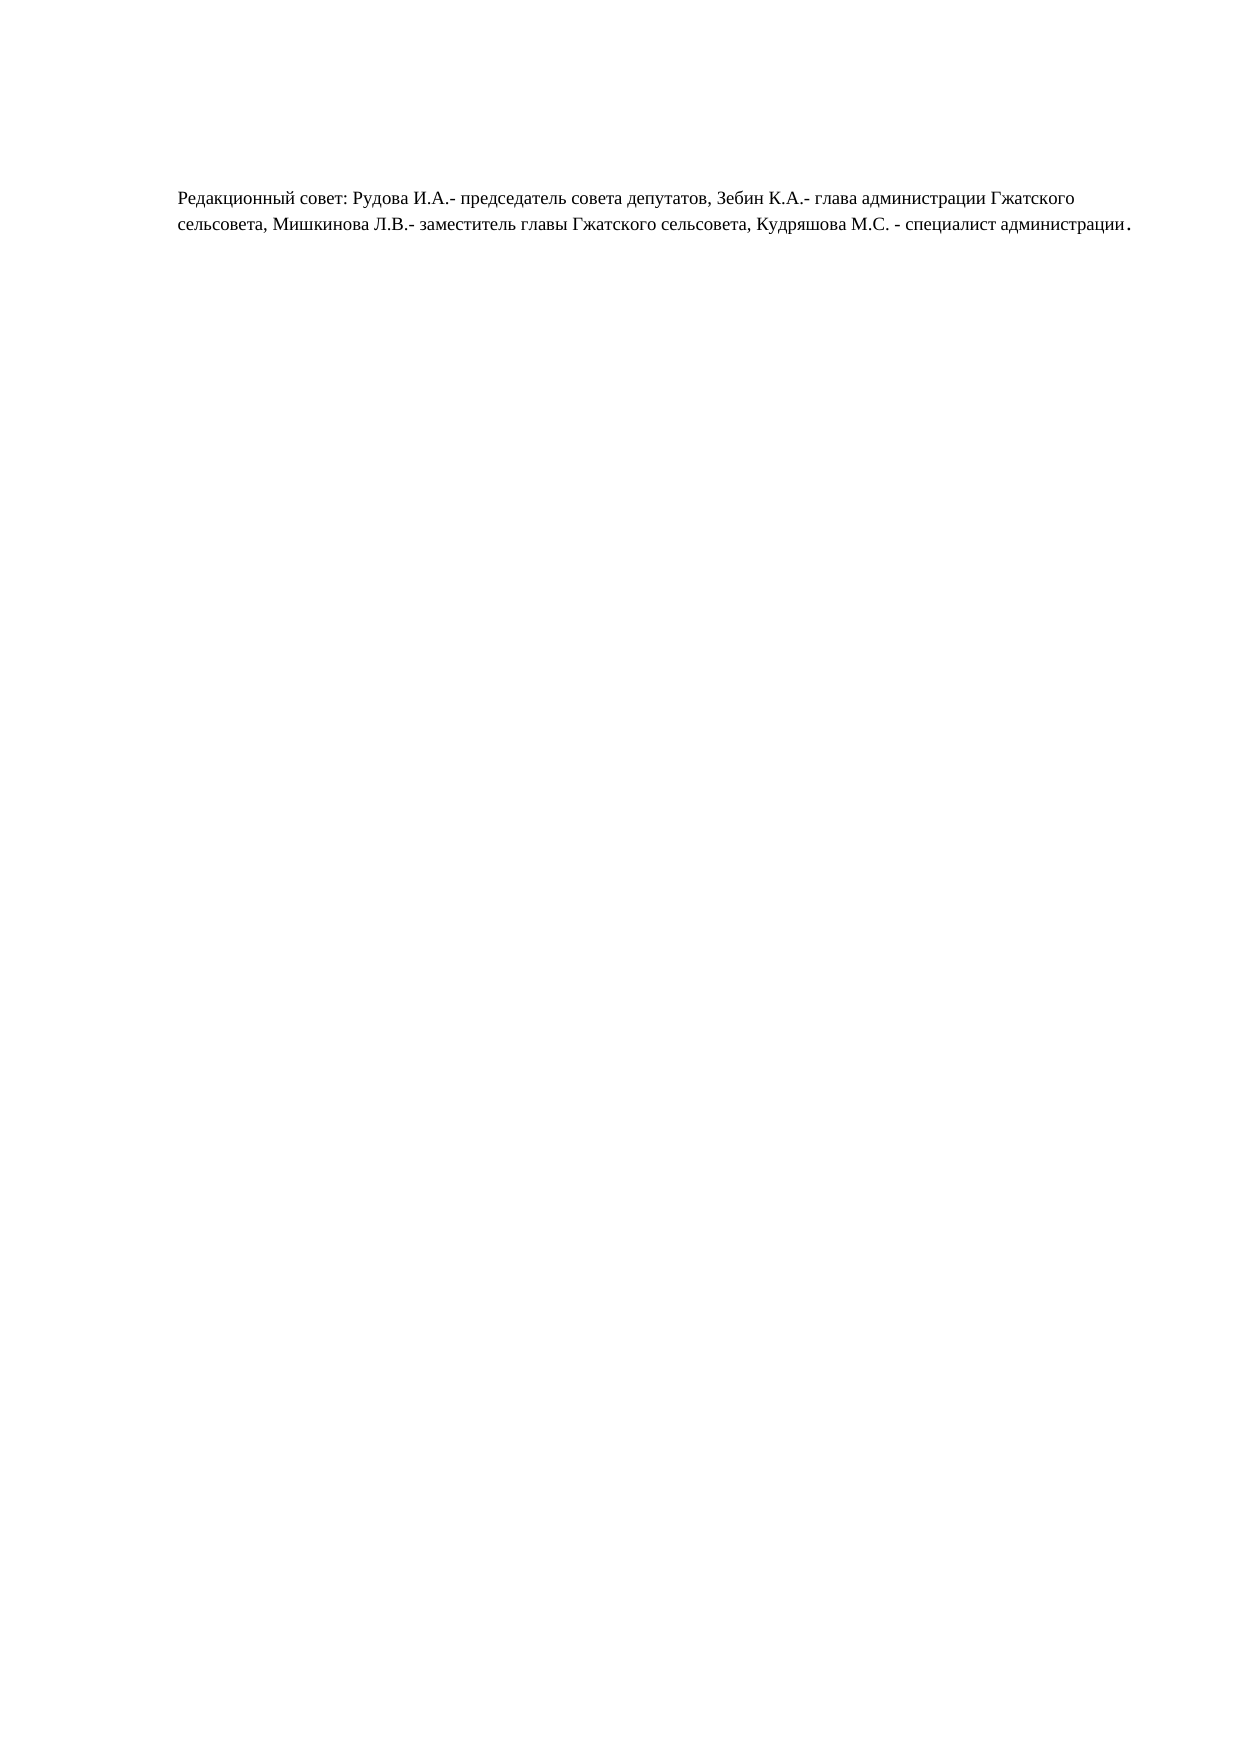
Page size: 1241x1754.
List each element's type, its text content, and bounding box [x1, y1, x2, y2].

text Редакционный совет: Рудова И.А.- председатель совета депутатов, Зебин К.А.- глава администрации Гжатского сельсовета, Мишкинова Л.В.- заместитель главы Гжатского сельсовета, Кудряшова М.С. - специалист администрации. [177, 187, 1152, 235]
